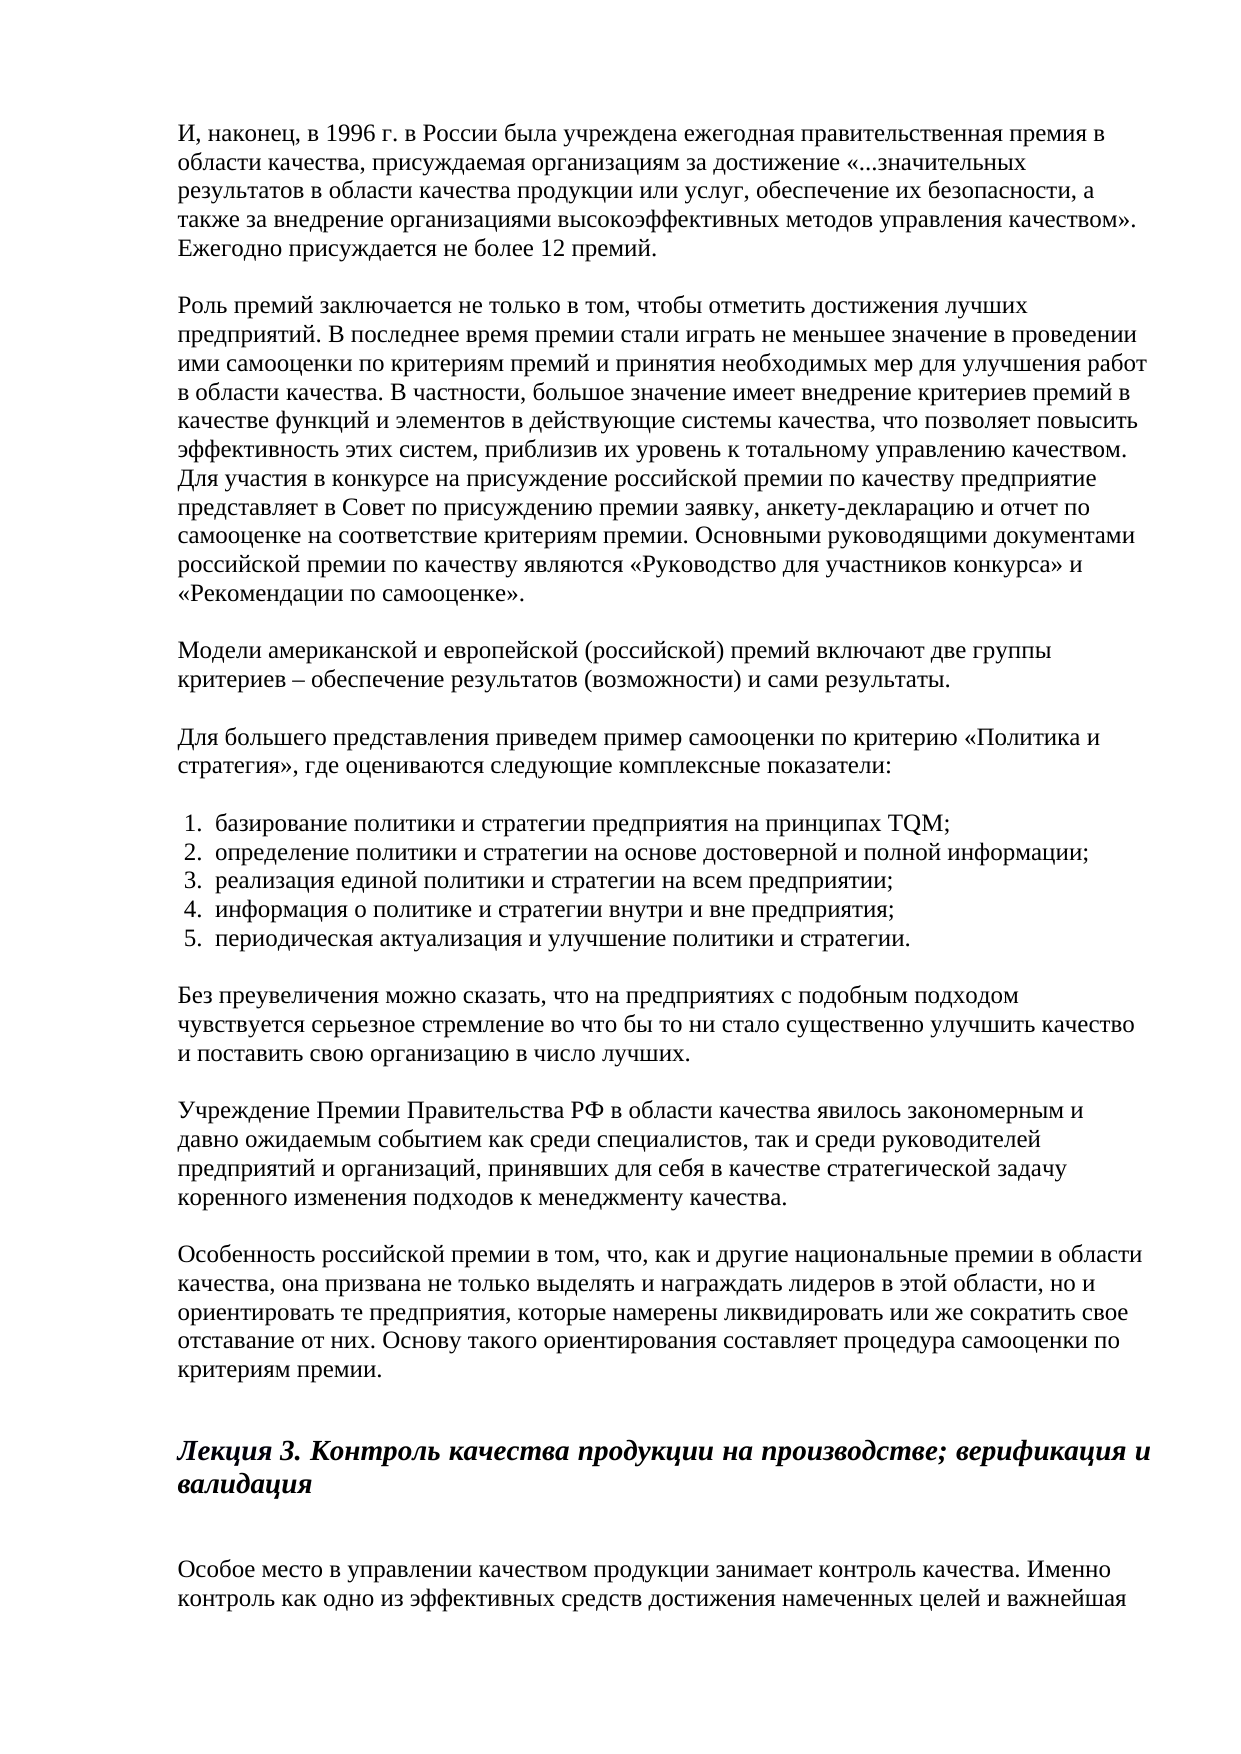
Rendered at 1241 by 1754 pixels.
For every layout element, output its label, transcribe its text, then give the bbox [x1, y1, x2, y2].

text 4. информация о политике и стратегии внутри и вне предприятия; [177, 894, 1152, 923]
text Без преувеличения можно сказать, что на предприятиях с подобным подходом чувствуется серьезное стремление во что бы то ни стало существенно улучшить качество и поставить свою организацию в число лучших. [177, 981, 1152, 1067]
text Особенность российской премии в том, что, как и другие национальные премии в области качества, она призвана не только выделять и награждать лидеров в этой области, но и ориентировать те предприятия, которые намерены ликвидировать или же сократить свое отставание от них. Основу такого ориентирования составляет процедура самооценки по критериям премии. [177, 1239, 1152, 1383]
text Учреждение Премии Правительства РФ в области качества явилось закономерным и давно ожидаемым событием как среди специалистов, так и среди руководителей предприятий и организаций, принявших для себя в качестве стратегической задачу коренного изменения подходов к менеджменту качества. [177, 1096, 1152, 1211]
text Лекция 3. Контроль качества продукции на производстве; верификация и валидация [177, 1433, 1152, 1500]
text Роль премий заключается не только в том, чтобы отметить достижения лучших предприятий. В последнее время премии стали играть не меньшее значение в проведении ими самооценки по критериям премий и принятия необходимых мер для улучшения работ в области качества. В частности, большое значение имеет внедрение критериев премий в качестве функций и элементов в действующие системы качества, что позволяет повысить эффективность этих систем, приблизив их уровень к тотальному управлению качеством. Для участия в конкурсе на присуждение российской премии по качеству предприятие представляет в Совет по присуждению премии заявку, анкету-декларацию и отчет по самооценке на соответствие критериям премии. Основными руководящими документами российской премии по качеству являются «Руководство для участников конкурса» и «Рекомендации по самооценке». [177, 291, 1152, 607]
text Для большего представления приведем пример самооценки по критерию «Политика и стратегия», где оцениваются следующие комплексные показатели: [177, 722, 1152, 779]
text 1. базирование политики и стратегии предприятия на принципах TQM; [177, 808, 1152, 837]
text И, наконец, в 1996 г. в России была учреждена ежегодная правительственная премия в области качества, присуждаемая организациям за достижение «...значительных результатов в области качества продукции или услуг, обеспечение их безопасности, а также за внедрение организациями высокоэффективных методов управления качеством». Ежегодно присуждается не более 12 премий. [177, 118, 1152, 262]
text 2. определение политики и стратегии на основе достоверной и полной информации; [177, 837, 1152, 866]
text 5. периодическая актуализация и улучшение политики и стратегии. [177, 923, 1152, 952]
text Модели американской и европейской (российской) премий включают две группы критериев – обеспечение результатов (возможности) и сами результаты. [177, 636, 1152, 693]
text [177, 1554, 1152, 1612]
text 3. реализация единой политики и стратегии на всем предприятии; [177, 866, 1152, 894]
